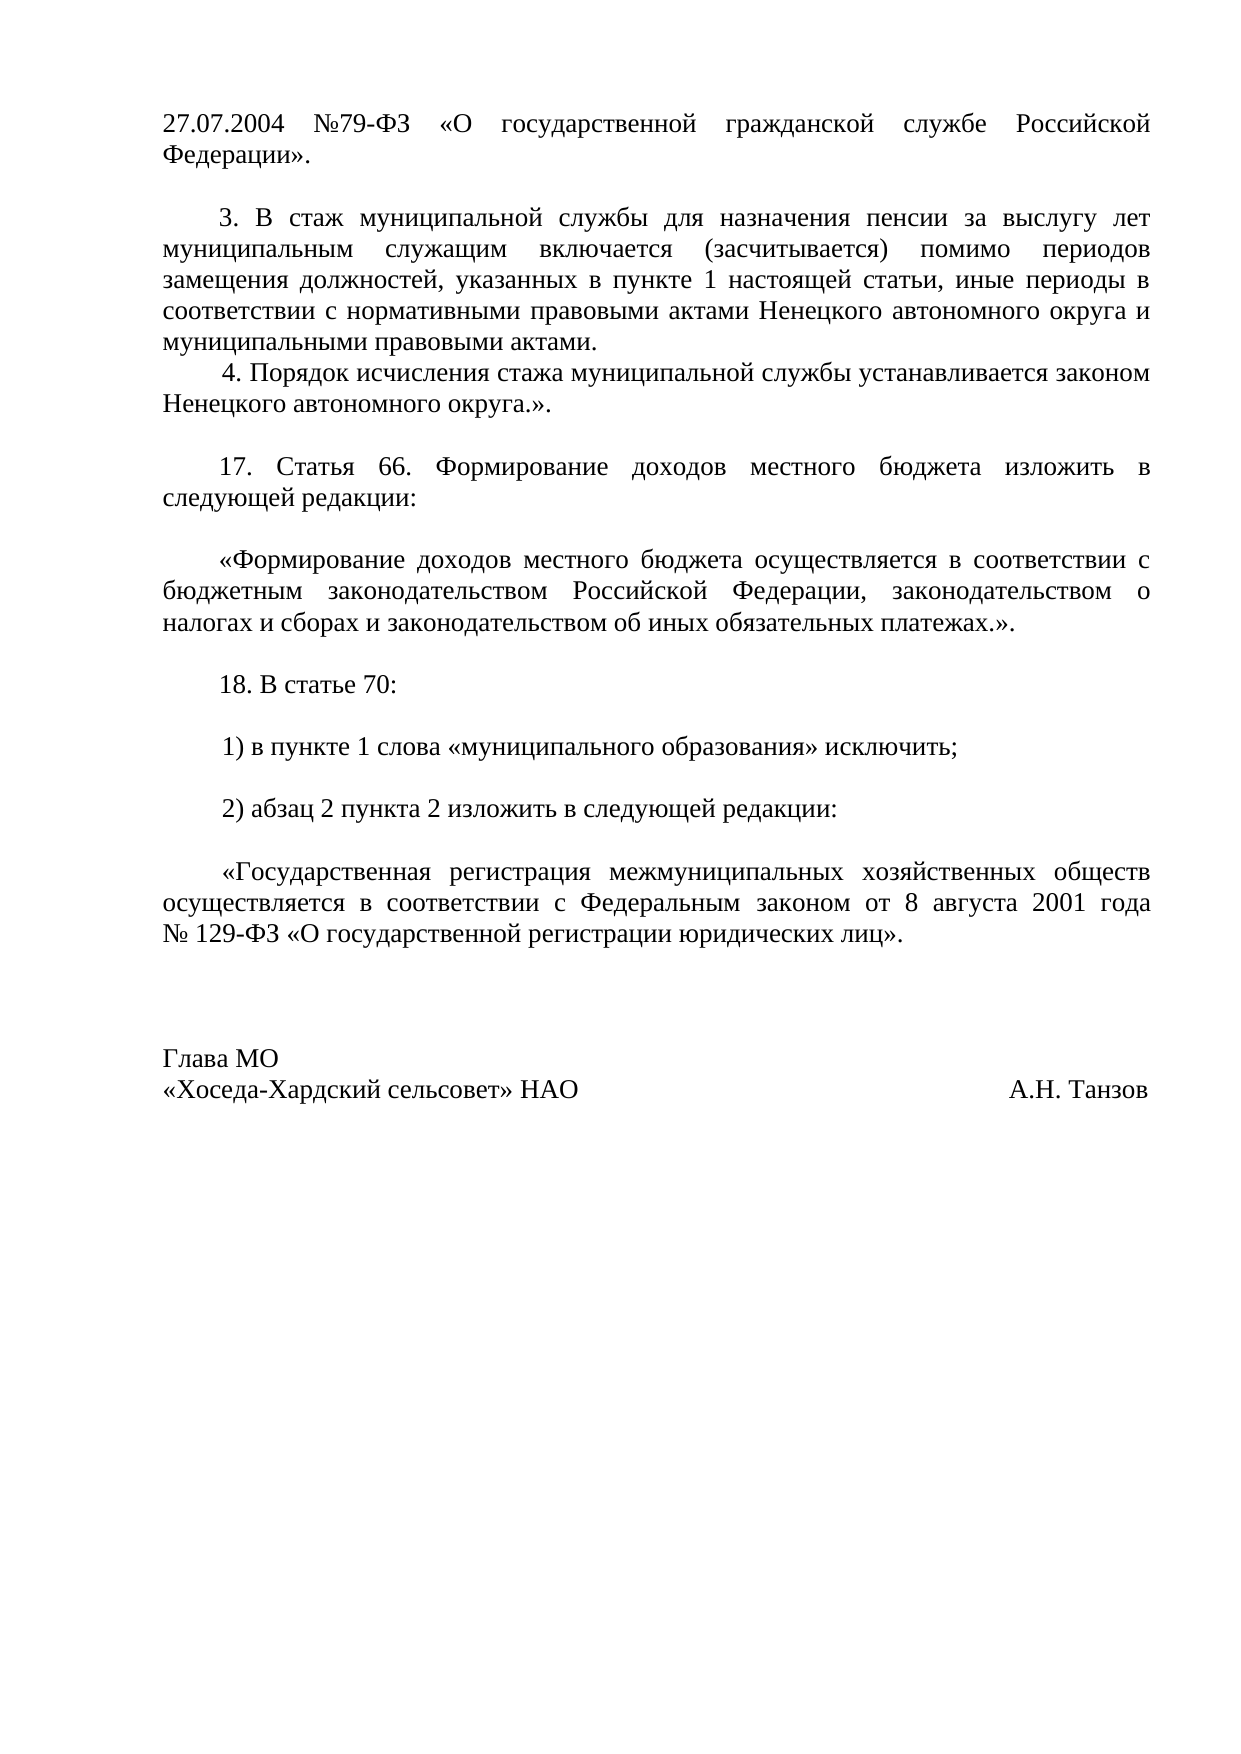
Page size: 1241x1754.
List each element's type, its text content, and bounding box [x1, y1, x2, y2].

text «Государственная регистрация межмуниципальных хозяйственных обществ осуществляется в соответствии с Федеральным законом от 8 августа 2001 года № 129-ФЗ «О государственной регистрации юридических лиц». [162, 855, 1152, 948]
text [162, 107, 1152, 169]
text 18. В статье 70: [162, 668, 1152, 699]
text 3. В стаж муниципальной службы для назначения пенсии за выслугу лет муниципальным служащим включается (засчитывается) помимо периодов замещения должностей, указанных в пункте 1 настоящей статьи, иные периоды в соответствии с нормативными правовыми актами Ненецкого автономного округа и муниципальными правовыми актами. [162, 201, 1152, 356]
text «Хоседа-Хардский сельсовет» НАО А.Н. Танзов [162, 1073, 1152, 1104]
text 4. Порядок исчисления стажа муниципальной службы устанавливается законом Ненецкого автономного округа.». [162, 356, 1152, 419]
text «Формирование доходов местного бюджета осуществляется в соответствии с бюджетным законодательством Российской Федерации, законодательством о налогах и сборах и законодательством об иных обязательных платежах.». [162, 543, 1152, 637]
text Глава МО [162, 1042, 1152, 1073]
text 2) абзац 2 пункта 2 изложить в следующей редакции: [162, 792, 1152, 824]
text 1) в пункте 1 слова «муниципального образования» исключить; [162, 730, 1152, 761]
text 17. Статья 66. Формирование доходов местного бюджета изложить в следующей редакции: [162, 450, 1152, 512]
